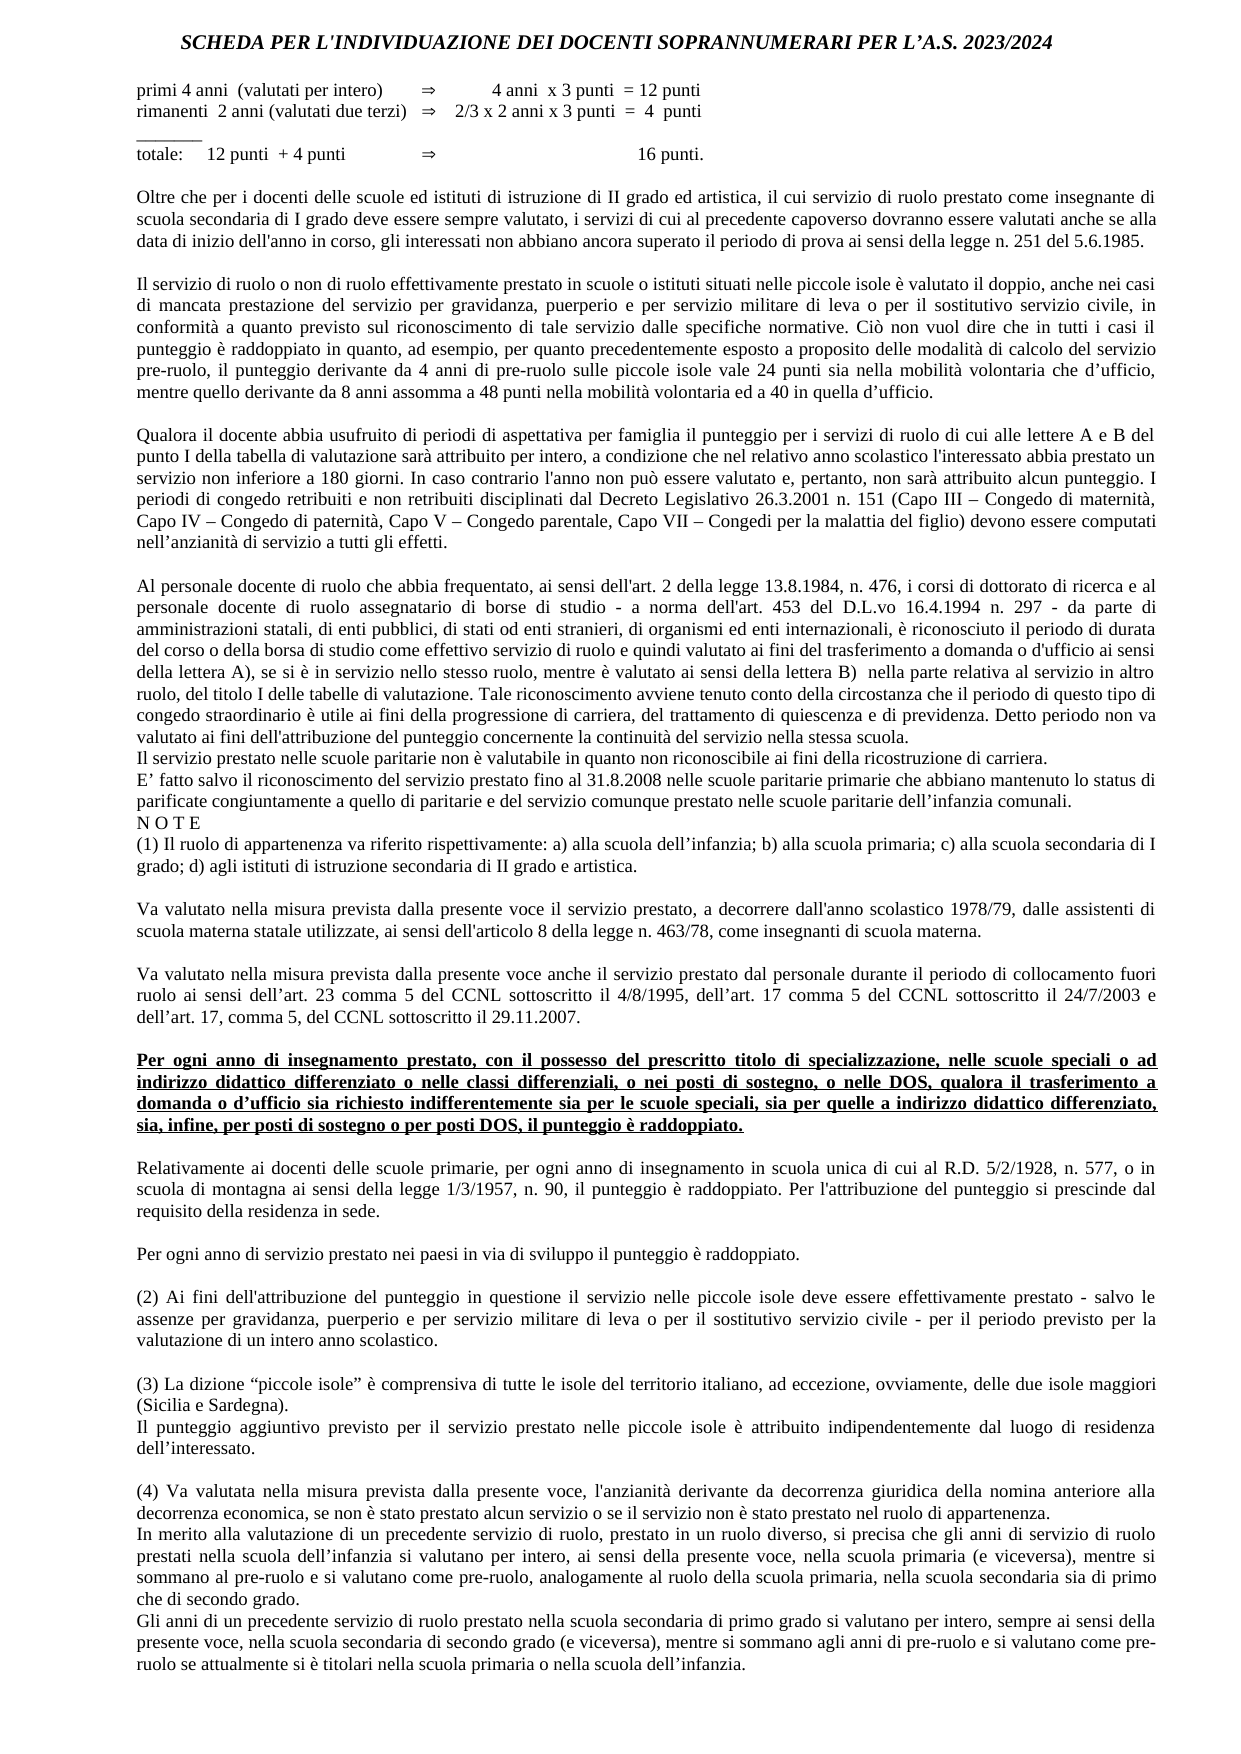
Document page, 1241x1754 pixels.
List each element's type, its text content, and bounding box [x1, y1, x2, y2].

text (1) Il ruolo di appartenenza va riferito rispettivamente: a) alla scuola dell’infanzia; b) alla scuola primaria; c) alla scuola secondaria di I grado; d) agli istituti di istruzione secondaria di II grado e artistica. [136, 833, 1158, 876]
text Il servizio di ruolo o non di ruolo effettivamente prestato in scuole o istituti situati nelle piccole isole è valutato il doppio, anche nei casi di mancata prestazione del servizio per gravidanza, puerperio e per servizio militare di leva o per il sostitutivo servizio civile, in conformità a quanto previsto sul riconoscimento di tale servizio dalle specifiche normative. Ciò non vuol dire che in tutti i casi il punteggio è raddoppiato in quanto, ad esempio, per quanto precedentemente esposto a proposito delle modalità di calcolo del servizio pre-ruolo, il punteggio derivante da 4 anni di pre-ruolo sulle piccole isole vale 24 punti sia nella mobilità volontaria che d’ufficio, mentre quello derivante da 8 anni assomma a 48 punti nella mobilità volontaria ed a 40 in quella d’ufficio. [136, 273, 1158, 402]
text N O T E [136, 812, 1158, 833]
text Il punteggio aggiuntivo previsto per il servizio prestato nelle piccole isole è attribuito indipendentemente dal luogo di residenza dell’interessato. [136, 1416, 1158, 1459]
text (3) La dizione “piccole isole” è comprensiva di tutte le isole del territorio italiano, ad eccezione, ovviamente, delle due isole maggiori (Sicilia e Sardegna). [136, 1372, 1158, 1416]
text Relativamente ai docenti delle scuole primarie, per ogni anno di insegnamento in scuola unica di cui al R.D. 5/2/1928, n. 577, o in scuola di montagna ai sensi della legge 1/3/1957, n. 90, il punteggio è raddoppiato. Per l'attribuzione del punteggio si prescinde dal requisito della residenza in sede. [136, 1157, 1158, 1221]
text In merito alla valutazione di un precedente servizio di ruolo, prestato in un ruolo diverso, si precisa che gli anni di servizio di ruolo prestati nella scuola dell’infanzia si valutano per intero, ai sensi della presente voce, nella scuola primaria (e viceversa), mentre si sommano al pre-ruolo e si valutano come pre-ruolo, analogamente al ruolo della scuola primaria, nella scuola secondaria sia di primo che di secondo grado. [136, 1523, 1158, 1609]
text Va valutato nella misura prevista dalla presente voce il servizio prestato, a decorrere dall'anno scolastico 1978/79, dalle assistenti di scuola materna statale utilizzate, ai sensi dell'articolo 8 della legge n. 463/78, come insegnanti di scuola materna. [136, 898, 1158, 941]
text Gli anni di un precedente servizio di ruolo prestato nella scuola secondaria di primo grado si valutano per intero, sempre ai sensi della presente voce, nella scuola secondaria di secondo grado (e viceversa), mentre si sommano agli anni di pre-ruolo e si valutano come pre-ruolo se attualmente si è titolari nella scuola primaria o nella scuola dell’infanzia. [136, 1609, 1158, 1674]
text rimanenti 2 anni (valutati due terzi) 2/3 x 2 anni x 3 punti = 4 punti [136, 100, 1158, 122]
text primi 4 anni (valutati per intero) 4 anni x 3 punti = 12 punti [136, 79, 1158, 100]
text Qualora il docente abbia usufruito di periodi di aspettativa per famiglia il punteggio per i servizi di ruolo di cui alle lettere A e B del punto I della tabella di valutazione sarà attribuito per intero, a condizione che nel relativo anno scolastico l'interessato abbia prestato un servizio non inferiore a 180 giorni. In caso contrario l'anno non può essere valutato e, pertanto, non sarà attribuito alcun punteggio. I periodi di congedo retribuiti e non retribuiti disciplinati dal Decreto Legislativo 26.3.2001 n. 151 (Capo III – Congedo di maternità, Capo IV – Congedo di paternità, Capo V – Congedo parentale, Capo VII – Congedi per la malattia del figlio) devono essere computati nell’anzianità di servizio a tutti gli effetti. [136, 424, 1158, 553]
text E’ fatto salvo il riconoscimento del servizio prestato fino al 31.8.2008 nelle scuole paritarie primarie che abbiano mantenuto lo status di parificate congiuntamente a quello di paritarie e del servizio comunque prestato nelle scuole paritarie dell’infanzia comunali. [136, 769, 1158, 812]
text _______ [136, 122, 1158, 143]
text Per ogni anno di servizio prestato nei paesi in via di sviluppo il punteggio è raddoppiato. [136, 1243, 1158, 1264]
text Va valutato nella misura prevista dalla presente voce anche il servizio prestato dal personale durante il periodo di collocamento fuori ruolo ai sensi dell’art. 23 comma 5 del CCNL sottoscritto il 4/8/1995, dell’art. 17 comma 5 del CCNL sottoscritto il 24/7/2003 e dell’art. 17, comma 5, del CCNL sottoscritto il 29.11.2007. [136, 963, 1158, 1027]
text (4) Va valutata nella misura prevista dalla presente voce, l'anzianità derivante da decorrenza giuridica della nomina anteriore alla decorrenza economica, se non è stato prestato alcun servizio o se il servizio non è stato prestato nel ruolo di appartenenza. [136, 1480, 1158, 1523]
text (2) Ai fini dell'attribuzione del punteggio in questione il servizio nelle piccole isole deve essere effettivamente prestato - salvo le assenze per gravidanza, puerperio e per servizio militare di leva o per il sostitutivo servizio civile - per il periodo previsto per la valutazione di un intero anno scolastico. [136, 1286, 1158, 1351]
text Oltre che per i docenti delle scuole ed istituti di istruzione di II grado ed artistica, il cui servizio di ruolo prestato come insegnante di scuola secondaria di I grado deve essere sempre valutato, i servizi di cui al precedente capoverso dovranno essere valutati anche se alla data di inizio dell'anno in corso, gli interessati non abbiano ancora superato il periodo di prova ai sensi della legge n. 251 del 5.6.1985. [136, 186, 1158, 251]
text Al personale docente di ruolo che abbia frequentato, ai sensi dell'art. 2 della legge 13.8.1984, n. 476, i corsi di dottorato di ricerca e al personale docente di ruolo assegnatario di borse di studio - a norma dell'art. 453 del D.L.vo 16.4.1994 n. 297 - da parte di amministrazioni statali, di enti pubblici, di stati od enti stranieri, di organismi ed enti internazionali, è riconosciuto il periodo di durata del corso o della borsa di studio come effettivo servizio di ruolo e quindi valutato ai fini del trasferimento a domanda o d'ufficio ai sensi della lettera A), se si è in servizio nello stesso ruolo, mentre è valutato ai sensi della lettera B) nella parte relativa al servizio in altro ruolo, del titolo I delle tabelle di valutazione. Tale riconoscimento avviene tenuto conto della circostanza che il periodo di questo tipo di congedo straordinario è utile ai fini della progressione di carriera, del trattamento di quiescenza e di previdenza. Detto periodo non va valutato ai fini dell'attribuzione del punteggio concernente la continuità del servizio nella stessa scuola. [136, 574, 1158, 747]
text Il servizio prestato nelle scuole paritarie non è valutabile in quanto non riconoscibile ai fini della ricostruzione di carriera. [136, 747, 1158, 769]
text totale: 12 punti + 4 punti 16 punti. [136, 143, 1158, 165]
